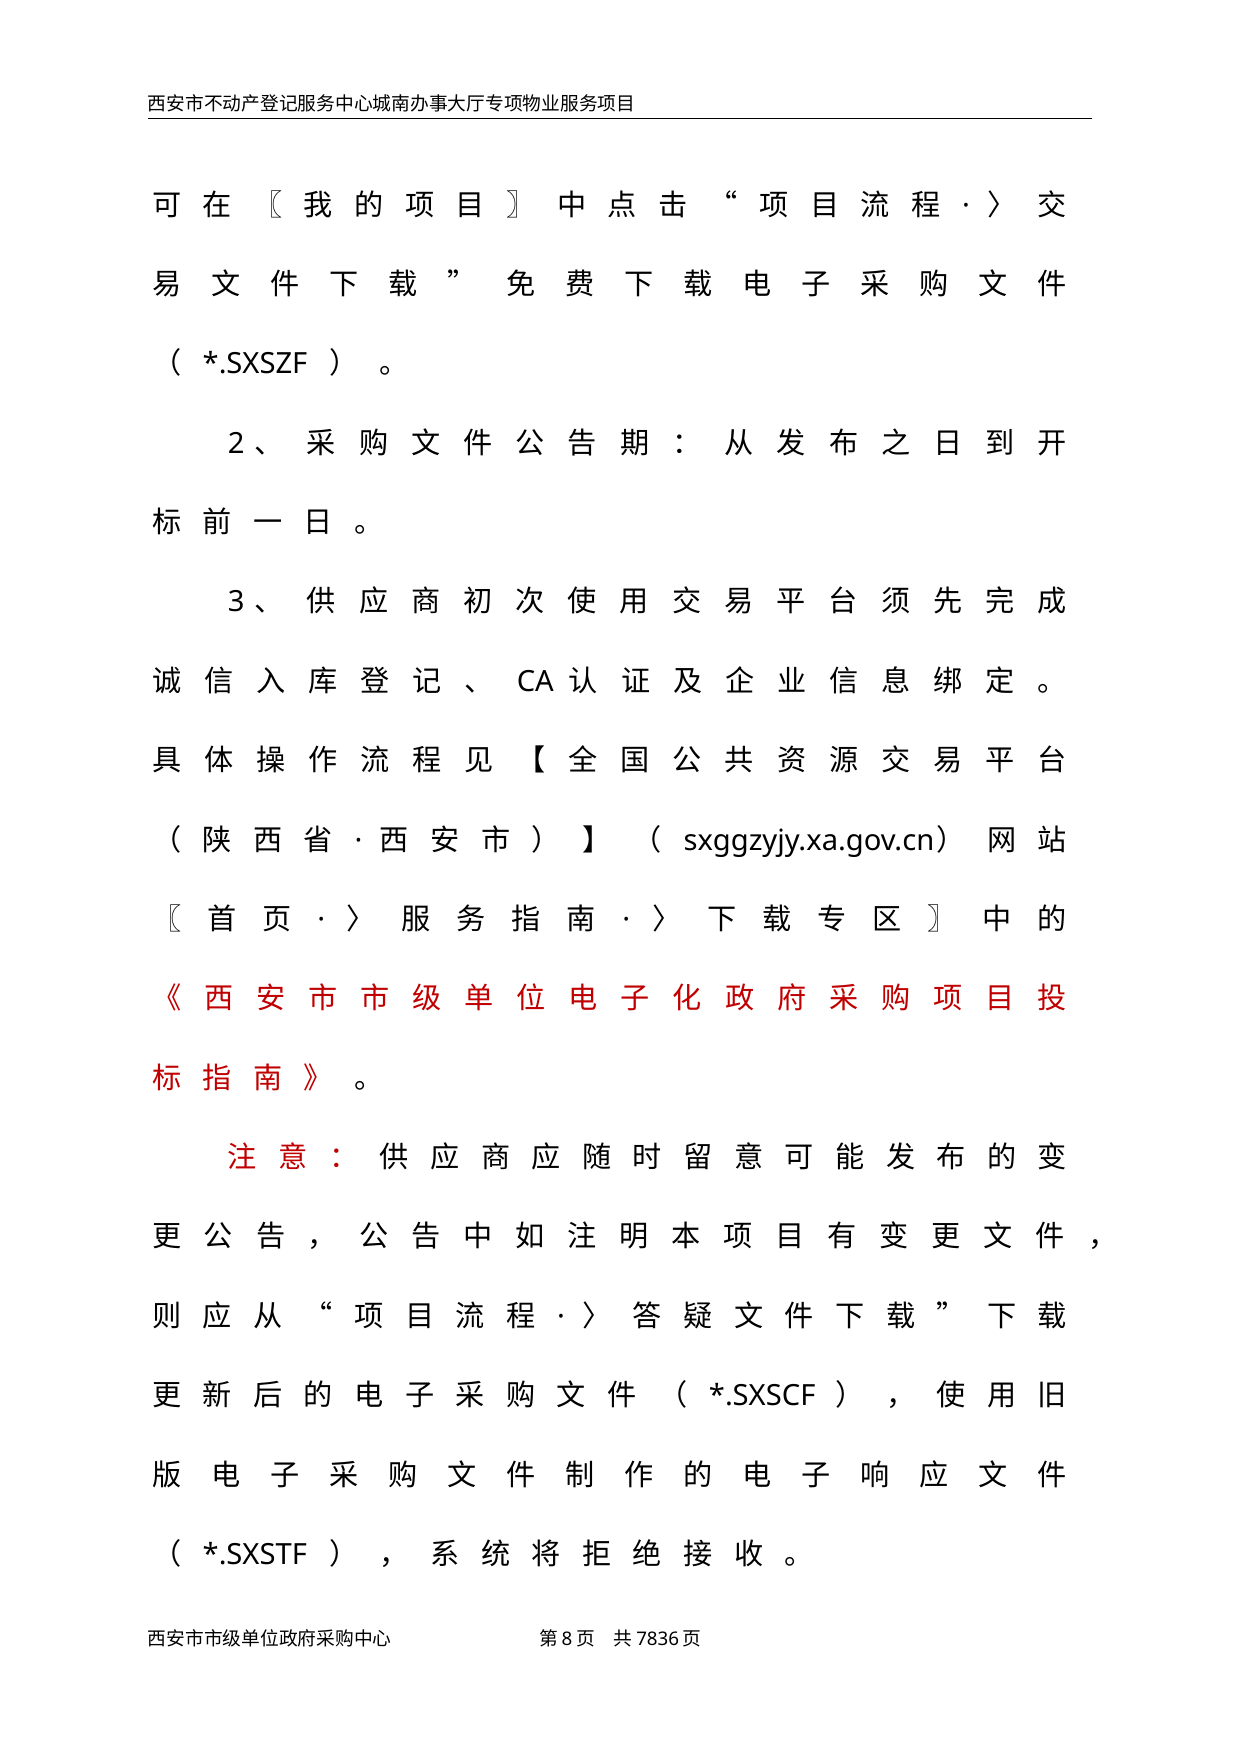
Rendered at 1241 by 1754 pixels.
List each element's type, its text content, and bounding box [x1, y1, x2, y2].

text 3、供应商初次使用交易平台须先完成诚信入库登记、CA认证及企业信息绑定。具体操作流程见【全国公共资源交易平台（陕西省·西安市）】（sxggzyjy.xa.gov.cn）网站〖首页·〉服务指南·〉下载专区〗中的《西安市市级单位电子化政府采购项目投标指南》。 [152, 559, 1088, 1115]
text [152, 163, 1088, 401]
text 注意：供应商应随时留意可能发布的变更公告，公告中如注明本项目有变更文件，则应从“项目流程·〉答疑文件下载”下载更新后的电子采购文件（*.SXSCF），使用旧版电子采购文件制作的电子响应文件（*.SXSTF），系统将拒绝接收。 [152, 1115, 1088, 1591]
text 2、采购文件公告期：从发布之日到开标前一日。 [152, 401, 1088, 559]
